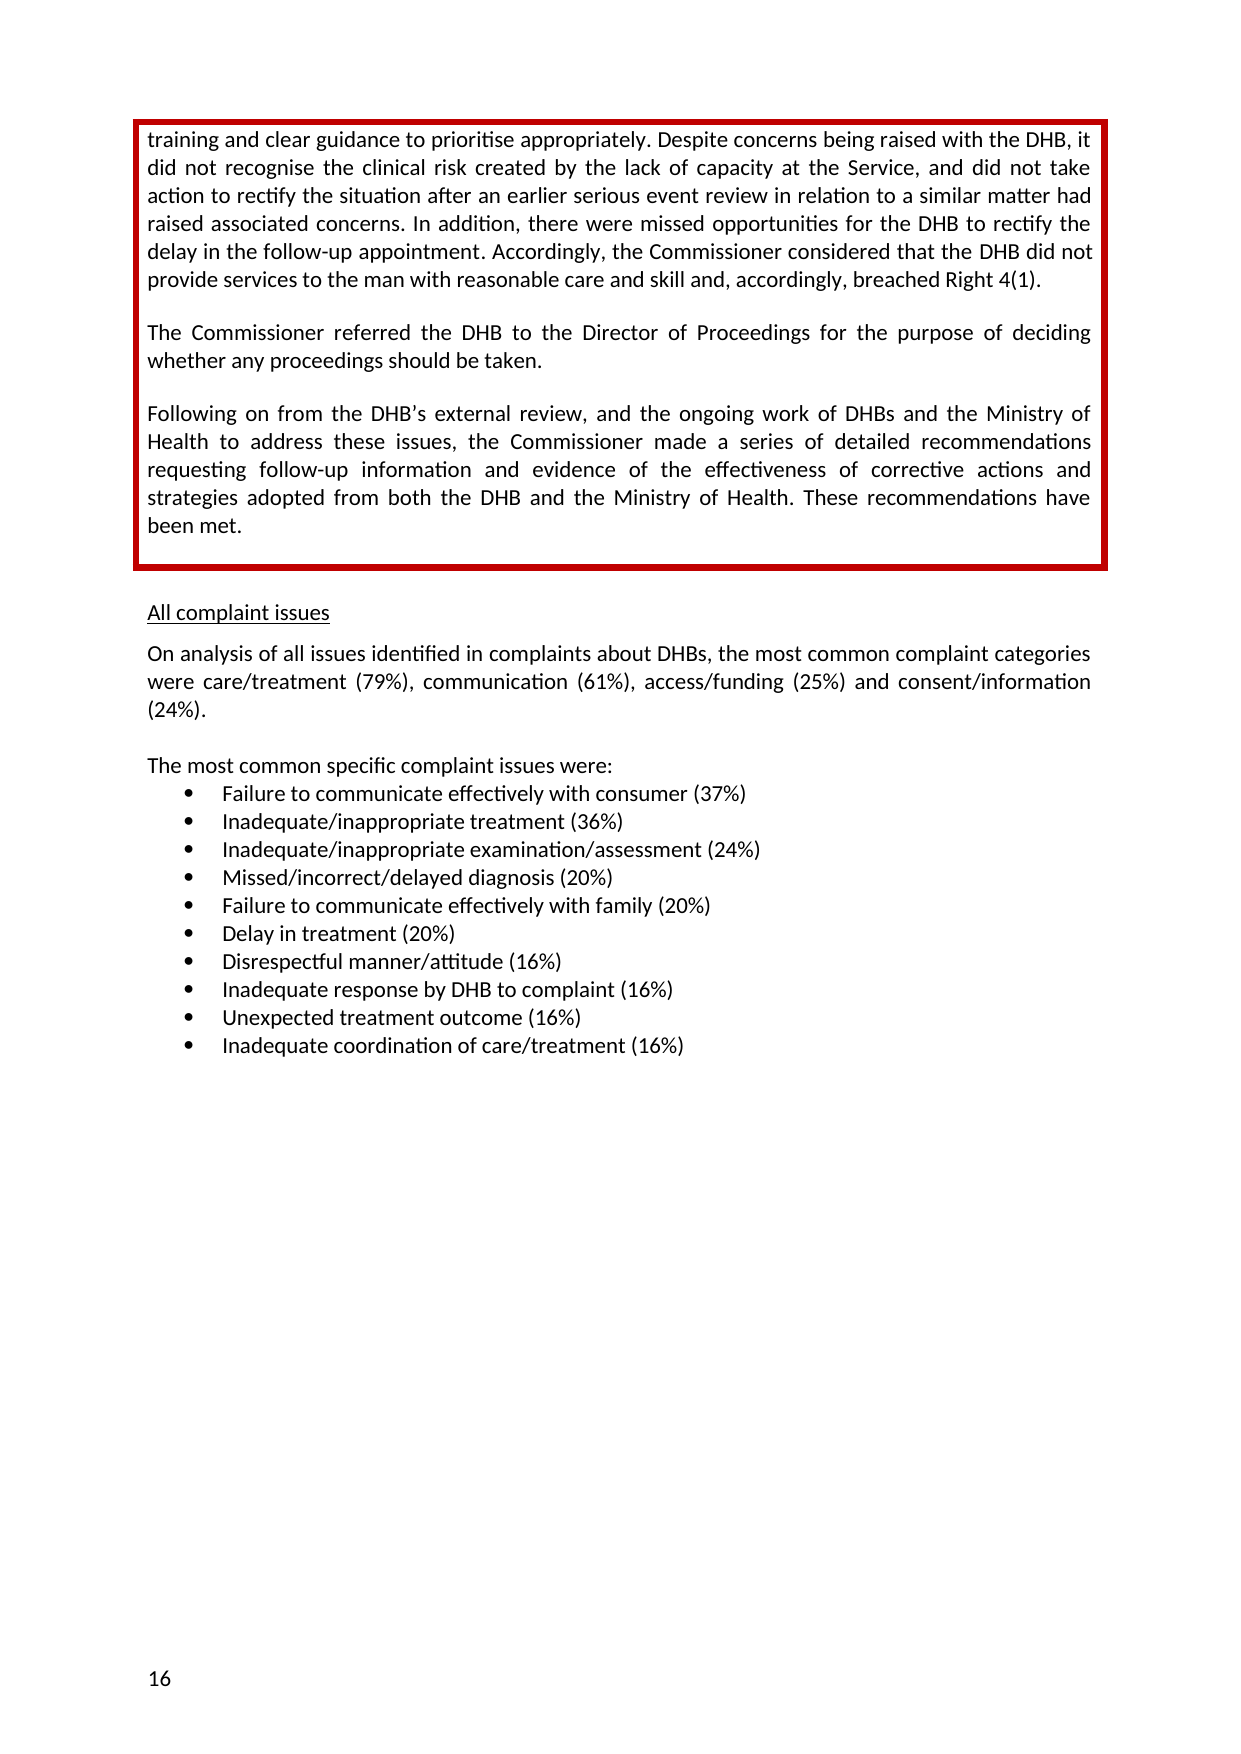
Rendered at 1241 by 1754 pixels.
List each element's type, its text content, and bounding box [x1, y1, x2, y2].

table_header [139, 125, 1101, 564]
list Missed/incorrect/delayed diagnosis (20%) [184, 863, 1093, 891]
text The most common specific complaint issues were: [147, 751, 1093, 779]
list Inadequate response by DHB to complaint (16%) [184, 975, 1093, 1003]
list Failure to communicate effectively with family (20%) [184, 891, 1093, 919]
text On analysis of all issues identified in complaints about DHBs, the most common complaint categories were care/treatment (79%), communication (61%), access/funding (25%) and consent/information (24%). [147, 639, 1093, 723]
list Inadequate coordination of care/treatment (16%) [184, 1031, 1093, 1059]
list Disrespectful manner/attitude (16%) [184, 947, 1093, 975]
text All complaint issues [147, 598, 1093, 627]
list Inadequate/inappropriate treatment (36%) [184, 807, 1093, 835]
list Inadequate/inappropriate examination/assessment (24%) [184, 835, 1093, 863]
list Unexpected treatment outcome (16%) [184, 1003, 1093, 1031]
list Delay in treatment (20%) [184, 919, 1093, 947]
list Failure to communicate effectively with consumer (37%) [184, 779, 1093, 807]
